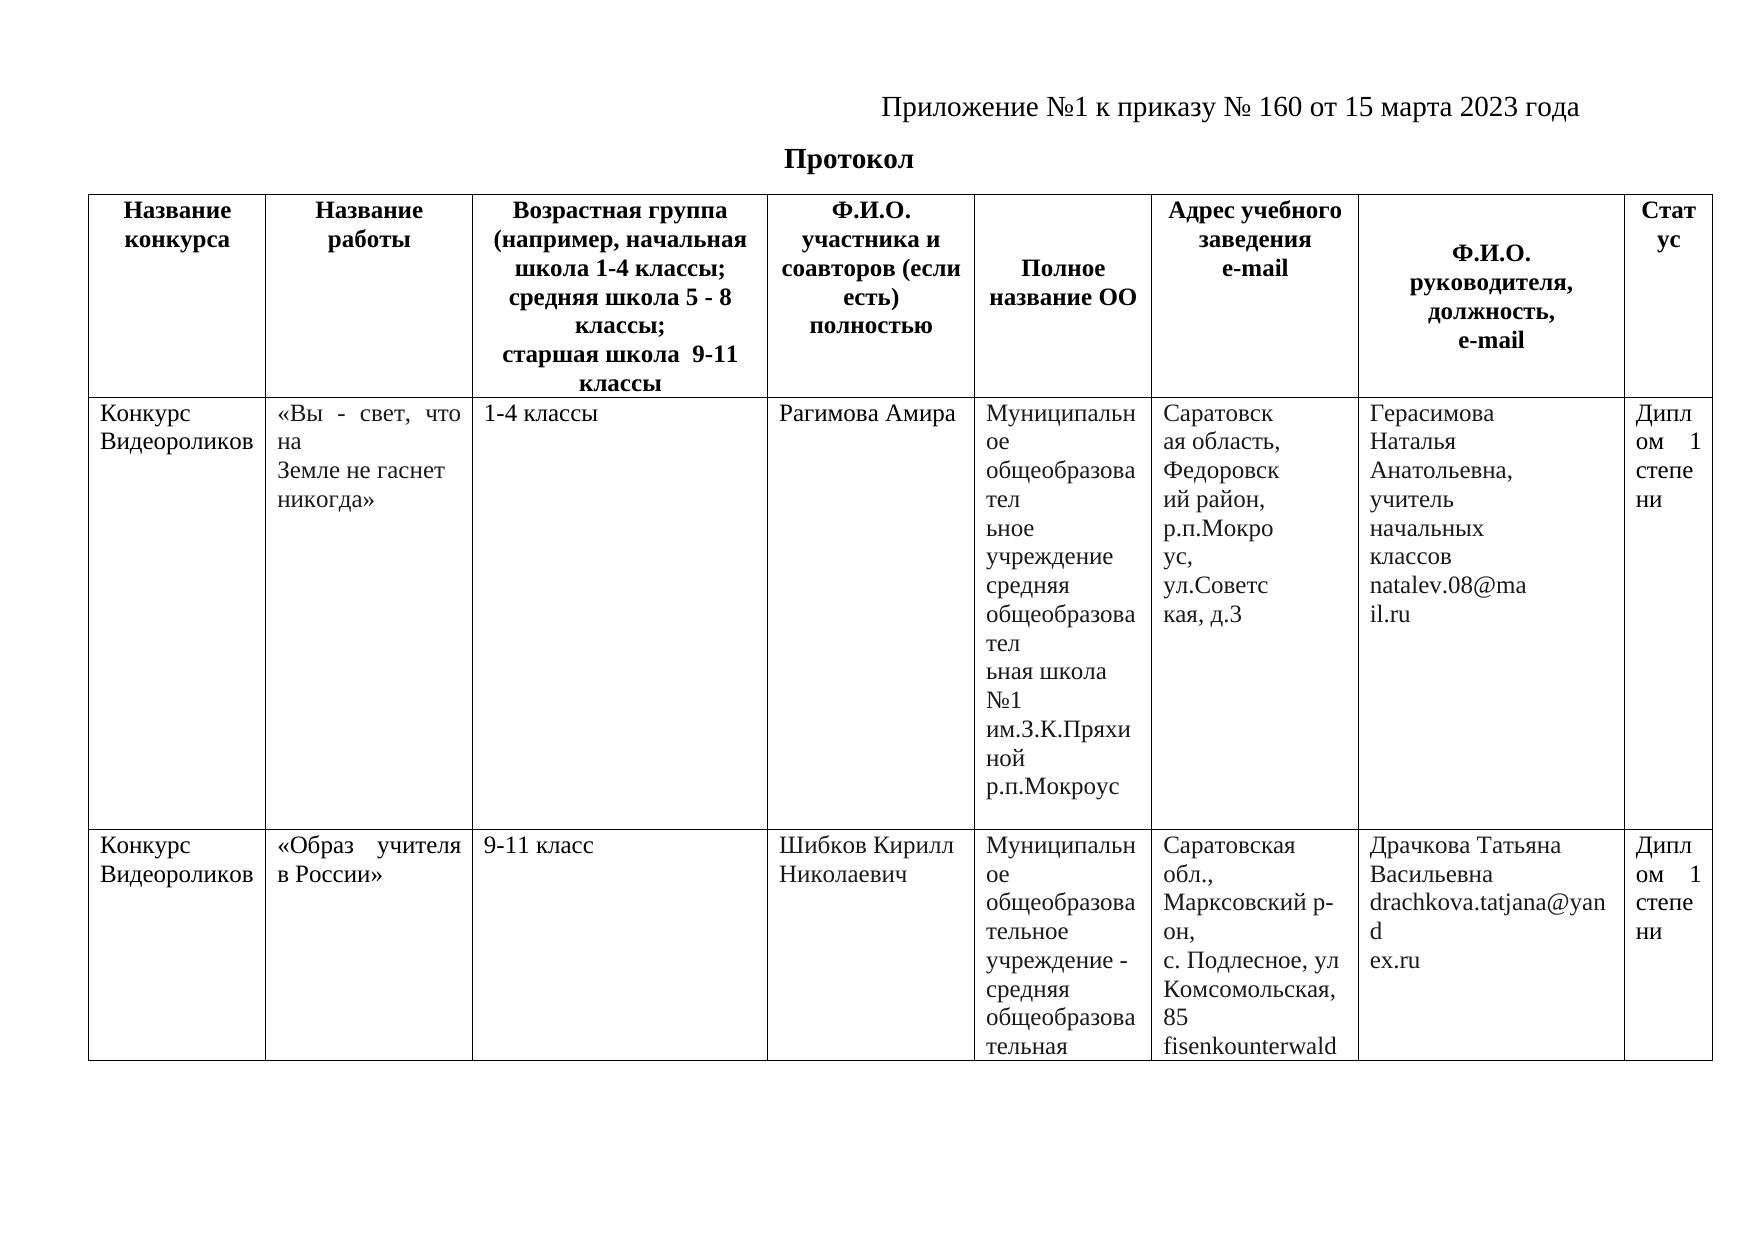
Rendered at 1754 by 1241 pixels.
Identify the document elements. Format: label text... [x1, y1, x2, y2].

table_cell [1359, 830, 1624, 1060]
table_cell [768, 830, 974, 1060]
table_header Адрес учебного заведения е-mail [1152, 195, 1358, 397]
table_cell Рагимова Амира [768, 398, 974, 829]
table_header Название конкурса [89, 195, 265, 397]
table_cell 9-11 класс [473, 830, 767, 1060]
table_header Полное название ОО [975, 195, 1151, 397]
table_cell Герасимова Наталья Анатольевна, учитель начальных классов natalev.08@ma il.ru [1359, 398, 1624, 829]
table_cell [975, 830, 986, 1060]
table_cell Диплом 1 степени [1625, 830, 1712, 1060]
table_cell Муниципальное общеобразовател ьное учреждение средняя общеобразовател ьная школа №1 им.З.К.Пряхиной р.п.Мокроус [975, 398, 1151, 829]
table_cell Диплом 1 степени [1625, 398, 1712, 829]
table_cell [89, 830, 265, 1060]
table_header Статус [1625, 195, 1712, 397]
table_header Возрастная группа (например, начальная школа 1-4 классы; средняя школа 5 - 8 классы; старшая школа 9-11 классы [473, 195, 767, 397]
text Протокол [118, 141, 1580, 175]
table_header Название работы [266, 195, 472, 397]
table_header Ф.И.О. участника и соавторов (если есть) полностью [768, 195, 974, 397]
table_cell «Вы - свет, что на Земле не гаснет никогда» [266, 398, 472, 829]
table_header Ф.И.О. руководителя, должность, е-mail [1359, 195, 1624, 397]
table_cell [266, 830, 472, 1060]
text Приложение №1 к приказу № 160 от 15 марта 2023 года [118, 89, 1580, 122]
table_cell Конкурс Видеороликов [89, 398, 265, 829]
table_cell Саратовск ая область, Федоровск ий район, р.п.Мокро ус, ул.Советс кая, д.3 [1152, 398, 1358, 829]
table_cell 1-4 классы [473, 398, 767, 829]
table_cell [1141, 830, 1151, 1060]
